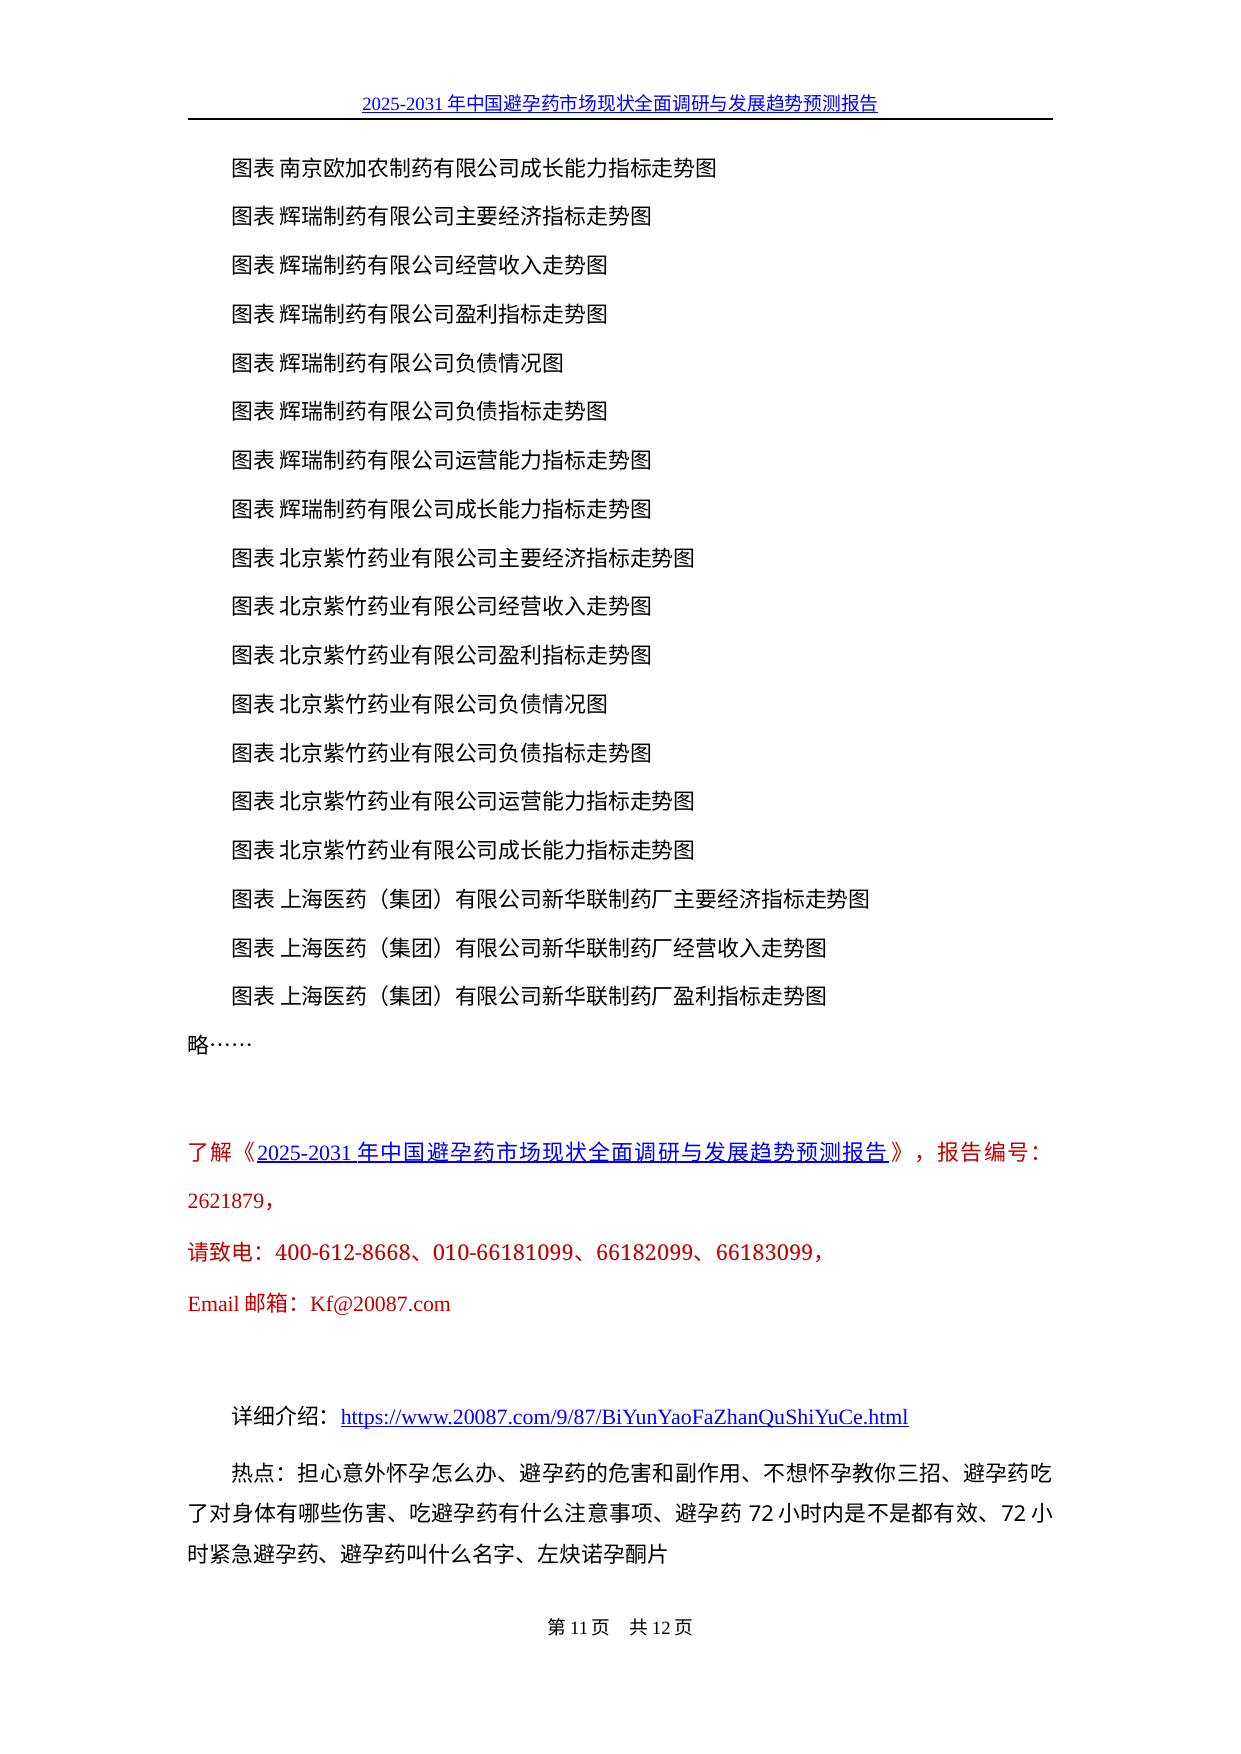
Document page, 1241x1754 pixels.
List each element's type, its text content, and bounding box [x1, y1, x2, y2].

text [187, 150, 1053, 1060]
text 详细介绍：https://www.20087.com/9/87/BiYunYaoFaZhanQuShiYuCe.html [187, 1399, 1053, 1431]
text Email邮箱：Kf@20087.com [187, 1286, 1053, 1318]
text 了解《2025-2031年中国避孕药市场现状全面调研与发展趋势预测报告》，报告编号：2621879， [187, 1134, 1053, 1215]
text 请致电：400-612-8668、010-66181099、66182099、66183099， [187, 1234, 1053, 1267]
text 热点：担心意外怀孕怎么办、避孕药的危害和副作用、不想怀孕教你三招、避孕药吃了对身体有哪些伤害、吃避孕药有什么注意事项、避孕药72小时内是不是都有效、72小时紧急避孕药、避孕药叫什么名字、左炔诺孕酮片 [187, 1456, 1053, 1569]
